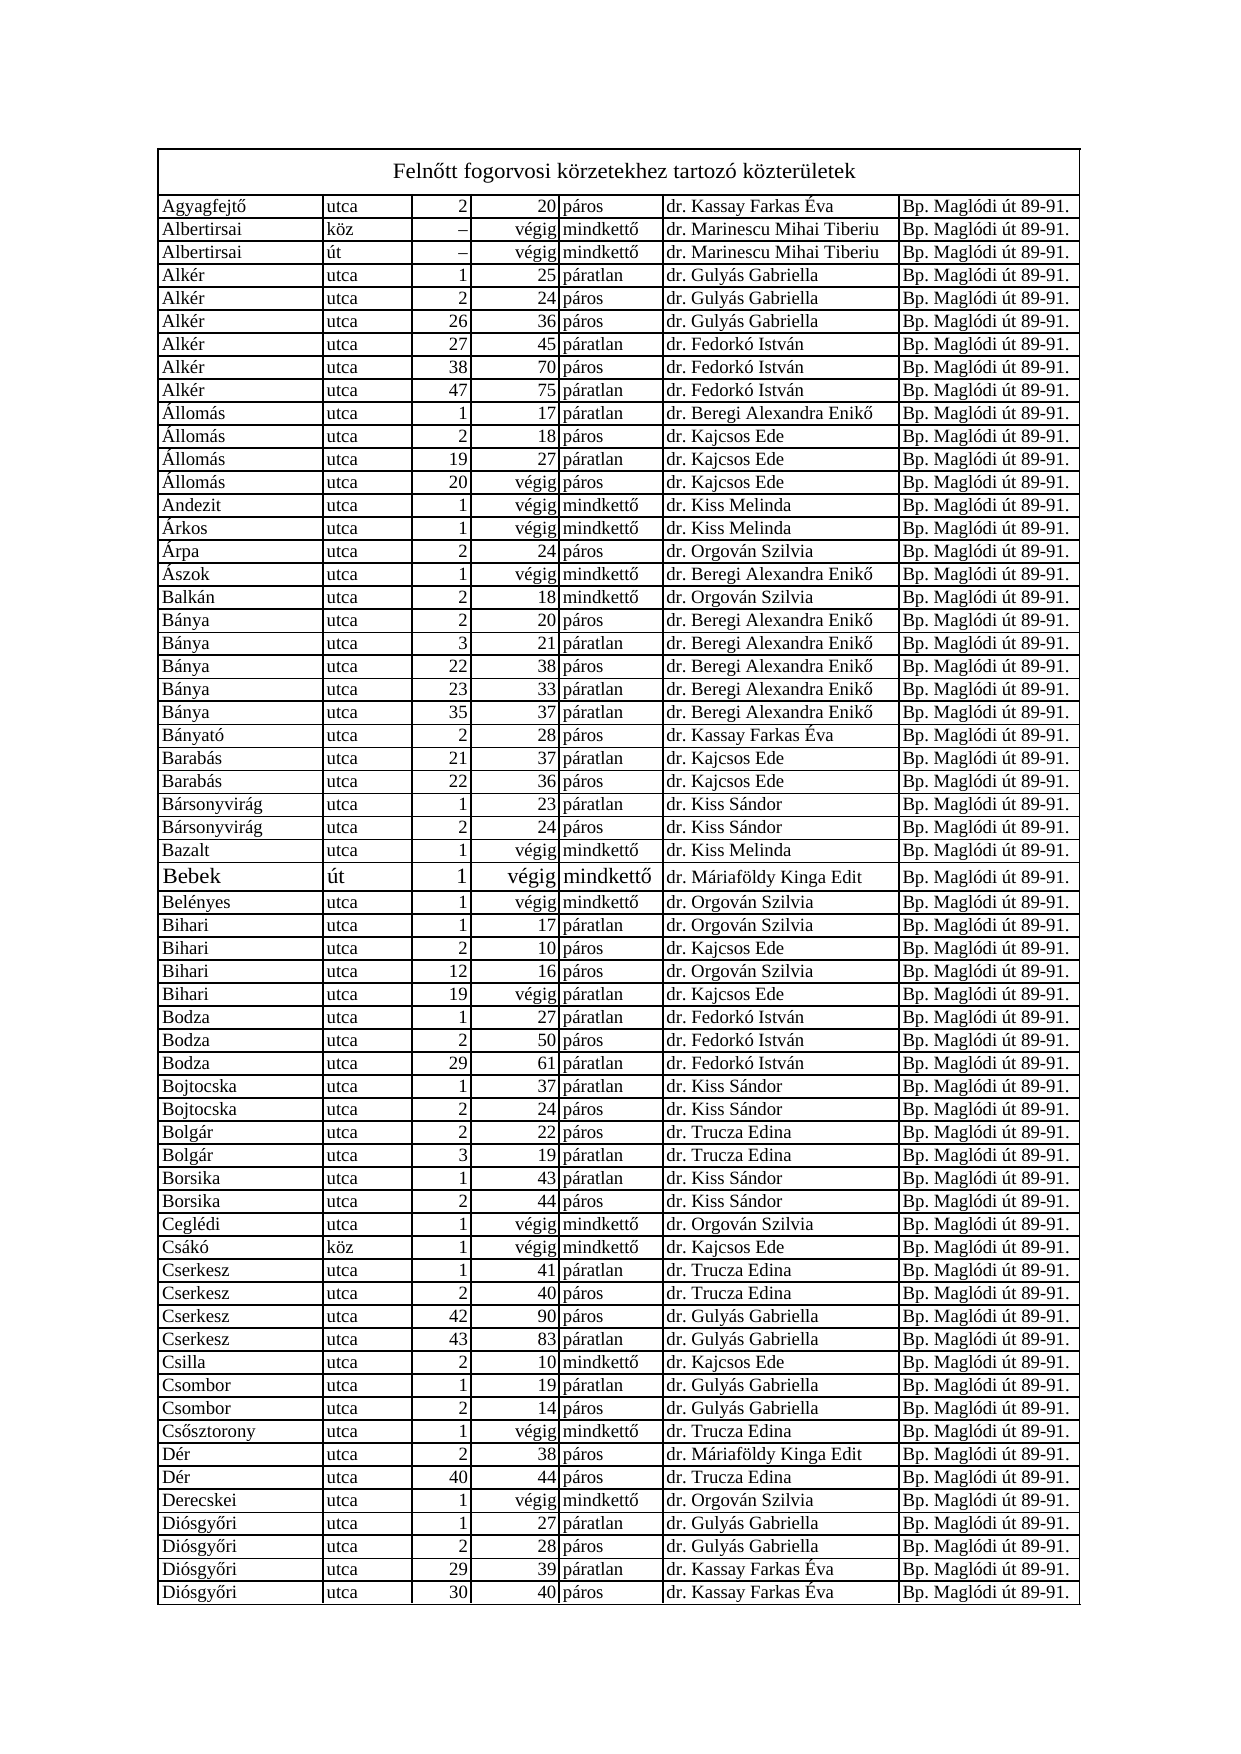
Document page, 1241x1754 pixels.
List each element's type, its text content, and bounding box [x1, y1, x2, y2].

table_cell utca [324, 541, 411, 562]
table_cell dr. Orgován Szilvia [664, 1490, 898, 1511]
table_cell – [413, 219, 470, 240]
table_cell Állomás [159, 426, 322, 447]
table_cell dr. Kiss Melinda [664, 495, 898, 516]
table_cell 20 [413, 472, 470, 493]
table_cell páratlan [560, 1053, 662, 1074]
table_cell Bp. Maglódi út 89-91. [900, 1421, 1079, 1442]
table_cell 2 [413, 1398, 470, 1419]
table_cell páratlan [560, 403, 662, 424]
table_cell Bojtocska [159, 1076, 322, 1097]
table_cell 40 [472, 1283, 558, 1304]
table_cell Bp. Maglódi út 89-91. [900, 426, 1079, 447]
table_cell Bp. Maglódi út 89-91. [900, 1467, 1079, 1488]
table_cell köz [324, 219, 411, 240]
table_cell páratlan [560, 1375, 662, 1396]
table_cell dr. Beregi Alexandra Enikő [664, 403, 898, 424]
table_cell dr. Máriaföldy Kinga Edit [664, 1444, 898, 1465]
table_cell Bp. Maglódi út 89-91. [900, 1559, 1079, 1580]
table_cell Diósgyőri [159, 1513, 322, 1534]
table_cell 3 [413, 633, 470, 654]
table_cell dr. Kajcsos Ede [664, 449, 898, 470]
table_cell utca [324, 1214, 411, 1235]
table_cell Belényes [159, 892, 322, 913]
table_cell utca [324, 610, 411, 631]
table_cell Bihari [159, 938, 322, 959]
table_cell Albertirsai [159, 242, 322, 263]
table_cell utca [324, 794, 411, 816]
table_cell 29 [413, 1053, 470, 1074]
table_cell 1 [413, 892, 470, 913]
table_cell 20 [472, 610, 558, 631]
table_cell 18 [472, 587, 558, 608]
table_cell Bihari [159, 961, 322, 982]
table_cell Bp. Maglódi út 89-91. [900, 288, 1079, 309]
table_cell 36 [472, 771, 558, 792]
table_cell mindkettő [560, 219, 662, 240]
table_cell Bodza [159, 1030, 322, 1051]
table_cell dr. Orgován Szilvia [664, 587, 898, 608]
table_cell 17 [472, 915, 558, 936]
table_cell páros [560, 1283, 662, 1304]
table_cell Cserkesz [159, 1260, 322, 1281]
table_cell 37 [472, 702, 558, 723]
table_cell 41 [472, 1260, 558, 1281]
table_cell 20 [472, 196, 558, 217]
table_cell dr. Trucza Edina [664, 1283, 898, 1304]
table_cell páratlan [560, 265, 662, 286]
table_cell 38 [413, 357, 470, 378]
table_cell utca [324, 1513, 411, 1534]
table_cell Bp. Maglódi út 89-91. [900, 1398, 1079, 1419]
table_cell Bp. Maglódi út 89-91. [900, 1030, 1079, 1051]
table_cell dr. Gulyás Gabriella [664, 1306, 898, 1327]
table_cell Bp. Maglódi út 89-91. [900, 1099, 1079, 1120]
table_cell 19 [472, 1145, 558, 1166]
table_cell 19 [413, 449, 470, 470]
table_cell utca [324, 1191, 411, 1212]
table_cell Albertirsai [159, 219, 322, 240]
table_cell utca [324, 771, 411, 792]
table_cell Ászok [159, 564, 322, 585]
table_cell 83 [472, 1329, 558, 1350]
table_cell Bánya [159, 610, 322, 631]
table_cell 16 [472, 961, 558, 982]
table_cell dr. Marinescu Mihai Tiberiu [664, 219, 898, 240]
table_cell páratlan [560, 449, 662, 470]
table_cell mindkettő [560, 892, 662, 913]
table_cell végig [472, 1214, 558, 1235]
table_cell végig [472, 518, 558, 539]
table_cell dr. Trucza Edina [664, 1122, 898, 1143]
table_cell 90 [472, 1306, 558, 1327]
table_cell utca [324, 725, 411, 746]
table_cell dr. Kiss Sándor [664, 1168, 898, 1189]
table_cell Alkér [159, 311, 322, 332]
table_cell páros [560, 1444, 662, 1465]
table_cell Diósgyőri [159, 1582, 322, 1603]
table_cell Borsika [159, 1191, 322, 1212]
table_cell utca [324, 288, 411, 309]
table_cell páratlan [560, 1168, 662, 1189]
table_cell út [324, 863, 411, 890]
table_cell 45 [472, 334, 558, 355]
table_cell dr. Kajcsos Ede [664, 748, 898, 769]
table_cell dr. Kassay Farkas Éva [664, 1582, 898, 1603]
table_cell Bp. Maglódi út 89-91. [900, 541, 1079, 562]
table_cell 1 [413, 1076, 470, 1097]
table_cell 1 [413, 518, 470, 539]
table_cell Állomás [159, 472, 322, 493]
table_cell Dér [159, 1444, 322, 1465]
table_cell dr. Kajcsos Ede [664, 938, 898, 959]
table_cell 1 [413, 1513, 470, 1534]
table_cell mindkettő [560, 518, 662, 539]
table_cell 10 [472, 938, 558, 959]
table_cell Diósgyőri [159, 1536, 322, 1557]
table_cell mindkettő [560, 242, 662, 263]
table_cell dr. Beregi Alexandra Enikő [664, 656, 898, 677]
table_cell dr. Fedorkó István [664, 1053, 898, 1074]
table_cell Dér [159, 1467, 322, 1488]
table_cell Bányató [159, 725, 322, 746]
table_cell páros [560, 656, 662, 677]
table_cell Bp. Maglódi út 89-91. [900, 725, 1079, 746]
table_cell páros [560, 1467, 662, 1488]
table_cell dr. Kajcsos Ede [664, 1237, 898, 1258]
table_cell Barabás [159, 748, 322, 769]
table_cell mindkettő [560, 564, 662, 585]
table_cell dr. Orgován Szilvia [664, 1214, 898, 1235]
table_cell dr. Beregi Alexandra Enikő [664, 633, 898, 654]
table_cell Bánya [159, 633, 322, 654]
table_cell Bp. Maglódi út 89-91. [900, 1582, 1079, 1603]
table_cell Alkér [159, 380, 322, 401]
table_cell Bp. Maglódi út 89-91. [900, 449, 1079, 470]
table_cell utca [324, 1375, 411, 1396]
table_cell 22 [413, 656, 470, 677]
table_cell páratlan [560, 1145, 662, 1166]
table_cell utca [324, 915, 411, 936]
table_cell 22 [413, 771, 470, 792]
table_cell Bp. Maglódi út 89-91. [900, 961, 1079, 982]
table_cell mindkettő [560, 587, 662, 608]
table_cell Bp. Maglódi út 89-91. [900, 196, 1079, 217]
table_cell 17 [472, 403, 558, 424]
table_cell Bp. Maglódi út 89-91. [900, 1260, 1079, 1281]
table_cell végig [472, 984, 558, 1005]
table_cell dr. Kiss Sándor [664, 1076, 898, 1097]
table_cell 28 [472, 1536, 558, 1557]
table_cell Bársonyvirág [159, 817, 322, 838]
table_cell páros [560, 472, 662, 493]
table_cell 44 [472, 1191, 558, 1212]
table_cell dr. Fedorkó István [664, 380, 898, 401]
table_cell Bp. Maglódi út 89-91. [900, 403, 1079, 424]
table_cell dr. Gulyás Gabriella [664, 265, 898, 286]
table_cell dr. Trucza Edina [664, 1421, 898, 1442]
table_cell 35 [413, 702, 470, 723]
table_cell Bp. Maglódi út 89-91. [900, 1444, 1079, 1465]
table_cell Bp. Maglódi út 89-91. [900, 1375, 1079, 1396]
table_cell dr. Gulyás Gabriella [664, 1536, 898, 1557]
table_cell 50 [472, 1030, 558, 1051]
table_cell 47 [413, 380, 470, 401]
table_cell végig [472, 1490, 558, 1511]
table_cell köz [324, 1237, 411, 1258]
table_cell páros [560, 1398, 662, 1419]
table_cell dr. Kiss Sándor [664, 1191, 898, 1212]
table_cell 27 [472, 1513, 558, 1534]
table_cell 43 [413, 1329, 470, 1350]
table_cell 1 [413, 1421, 470, 1442]
table_cell 24 [472, 288, 558, 309]
table_cell páros [560, 725, 662, 746]
table_cell páros [560, 426, 662, 447]
table_cell 25 [472, 265, 558, 286]
table_cell 43 [472, 1168, 558, 1189]
table_cell utca [324, 984, 411, 1005]
table_cell Bp. Maglódi út 89-91. [900, 1168, 1079, 1189]
table_cell dr. Kassay Farkas Éva [664, 725, 898, 746]
table_cell 12 [413, 961, 470, 982]
table_cell páratlan [560, 702, 662, 723]
table_cell dr. Fedorkó István [664, 357, 898, 378]
table_cell 2 [413, 196, 470, 217]
table_cell 27 [413, 334, 470, 355]
table_cell dr. Gulyás Gabriella [664, 288, 898, 309]
table_cell mindkettő [560, 1352, 662, 1373]
table_cell utca [324, 1168, 411, 1189]
table_cell mindkettő [560, 1490, 662, 1511]
table_cell 2 [413, 288, 470, 309]
table_cell utca [324, 495, 411, 516]
table_cell dr. Fedorkó István [664, 334, 898, 355]
table_cell Csősztorony [159, 1421, 322, 1442]
table_cell Bp. Maglódi út 89-91. [900, 1352, 1079, 1373]
table_cell 1 [413, 1237, 470, 1258]
table_cell 1 [413, 265, 470, 286]
table_cell páros [560, 961, 662, 982]
table_cell Bp. Maglódi út 89-91. [900, 334, 1079, 355]
table_cell utca [324, 1421, 411, 1442]
table_cell dr. Orgován Szilvia [664, 892, 898, 913]
table_cell végig [472, 863, 558, 890]
table_cell Andezit [159, 495, 322, 516]
table_cell végig [472, 840, 558, 862]
table_cell utca [324, 1145, 411, 1166]
table_cell Bp. Maglódi út 89-91. [900, 702, 1079, 723]
table_cell Alkér [159, 288, 322, 309]
table_cell Borsika [159, 1168, 322, 1189]
table_cell dr. Gulyás Gabriella [664, 1375, 898, 1396]
table_cell Bazalt [159, 840, 322, 862]
table_cell utca [324, 449, 411, 470]
table_cell 37 [472, 748, 558, 769]
table_cell Bp. Maglódi út 89-91. [900, 1513, 1079, 1534]
table_cell páratlan [560, 1329, 662, 1350]
table_cell 38 [472, 1444, 558, 1465]
table_cell utca [324, 1398, 411, 1419]
table_cell páros [560, 1582, 662, 1603]
table_cell 75 [472, 380, 558, 401]
table_cell 39 [472, 1559, 558, 1580]
table_cell utca [324, 1490, 411, 1511]
table_cell dr. Beregi Alexandra Enikő [664, 610, 898, 631]
table_cell 2 [413, 1030, 470, 1051]
table_cell Bp. Maglódi út 89-91. [900, 1490, 1079, 1511]
table_cell 2 [413, 587, 470, 608]
table_cell Bánya [159, 656, 322, 677]
table_cell 40 [472, 1582, 558, 1603]
table_cell dr. Orgován Szilvia [664, 961, 898, 982]
table_cell utca [324, 587, 411, 608]
table_cell dr. Kassay Farkas Éva [664, 1559, 898, 1580]
table_cell Bp. Maglódi út 89-91. [900, 587, 1079, 608]
table_cell – [413, 242, 470, 263]
table_cell 18 [472, 426, 558, 447]
table_cell Bp. Maglódi út 89-91. [900, 357, 1079, 378]
table_cell 24 [472, 1099, 558, 1120]
table_cell Bolgár [159, 1145, 322, 1166]
table_cell 1 [413, 1375, 470, 1396]
table_cell Bp. Maglódi út 89-91. [900, 518, 1079, 539]
table_cell dr. Kajcsos Ede [664, 1352, 898, 1373]
table_cell páros [560, 1536, 662, 1557]
table_cell Bánya [159, 679, 322, 700]
table_cell 30 [413, 1582, 470, 1603]
table_cell utca [324, 1122, 411, 1143]
table_cell utca [324, 938, 411, 959]
table_cell Cserkesz [159, 1306, 322, 1327]
table_cell dr. Gulyás Gabriella [664, 1513, 898, 1534]
table_cell utca [324, 403, 411, 424]
table_cell 19 [413, 984, 470, 1005]
table_cell végig [472, 564, 558, 585]
table_cell utca [324, 1559, 411, 1580]
table_cell 26 [413, 311, 470, 332]
table_cell 24 [472, 541, 558, 562]
table_cell dr. Gulyás Gabriella [664, 1398, 898, 1419]
table_cell 1 [413, 863, 470, 890]
table_cell utca [324, 357, 411, 378]
table_cell 2 [413, 426, 470, 447]
table_cell utca [324, 1260, 411, 1281]
table_cell páratlan [560, 984, 662, 1005]
table_cell mindkettő [560, 863, 662, 890]
table_cell Árpa [159, 541, 322, 562]
table_cell páratlan [560, 748, 662, 769]
table_cell páratlan [560, 915, 662, 936]
table_cell Bihari [159, 915, 322, 936]
table_cell Bolgár [159, 1122, 322, 1143]
table_cell 1 [413, 564, 470, 585]
table_cell 1 [413, 1007, 470, 1028]
table_cell utca [324, 1467, 411, 1488]
table_cell Csombor [159, 1398, 322, 1419]
table_cell páratlan [560, 1513, 662, 1534]
table_cell Bp. Maglódi út 89-91. [900, 1122, 1079, 1143]
table_cell utca [324, 702, 411, 723]
table_cell 44 [472, 1467, 558, 1488]
table_cell 1 [413, 840, 470, 862]
table_cell 40 [413, 1467, 470, 1488]
table_cell dr. Kiss Melinda [664, 840, 898, 862]
table_cell Bp. Maglódi út 89-91. [900, 1536, 1079, 1557]
table_cell utca [324, 748, 411, 769]
table_cell dr. Beregi Alexandra Enikő [664, 679, 898, 700]
table_cell 28 [472, 725, 558, 746]
table_cell utca [324, 196, 411, 217]
table_cell út [324, 242, 411, 263]
table_cell utca [324, 1283, 411, 1304]
table_cell Bp. Maglódi út 89-91. [900, 472, 1079, 493]
table_cell 2 [413, 1444, 470, 1465]
table_cell Bp. Maglódi út 89-91. [900, 863, 1079, 890]
table_cell páros [560, 1099, 662, 1120]
table_cell utca [324, 426, 411, 447]
table_cell Bp. Maglódi út 89-91. [900, 984, 1079, 1005]
table_cell utca [324, 656, 411, 677]
table_cell Derecskei [159, 1490, 322, 1511]
table_cell dr. Kassay Farkas Éva [664, 196, 898, 217]
table_cell végig [472, 1237, 558, 1258]
table_cell 1 [413, 1214, 470, 1235]
table_cell Bp. Maglódi út 89-91. [900, 938, 1079, 959]
table_cell dr. Kiss Melinda [664, 518, 898, 539]
table_cell Balkán [159, 587, 322, 608]
table_cell 21 [413, 748, 470, 769]
table_cell 2 [413, 1122, 470, 1143]
table_cell 3 [413, 1145, 470, 1166]
table_cell páros [560, 1306, 662, 1327]
table_cell 2 [413, 610, 470, 631]
table_cell páros [560, 817, 662, 838]
table_cell 42 [413, 1306, 470, 1327]
table_cell Csombor [159, 1375, 322, 1396]
table_cell 2 [413, 938, 470, 959]
table_cell dr. Orgován Szilvia [664, 915, 898, 936]
table_cell páros [560, 1122, 662, 1143]
table_cell mindkettő [560, 495, 662, 516]
table_cell Agyagfejtő [159, 196, 322, 217]
table_cell 1 [413, 495, 470, 516]
table_cell dr. Gulyás Gabriella [664, 311, 898, 332]
table_cell Bp. Maglódi út 89-91. [900, 915, 1079, 936]
table_cell 23 [472, 794, 558, 816]
table_cell Állomás [159, 449, 322, 470]
table_cell utca [324, 518, 411, 539]
table_cell Bp. Maglódi út 89-91. [900, 564, 1079, 585]
table_cell Bp. Maglódi út 89-91. [900, 633, 1079, 654]
table_cell Bp. Maglódi út 89-91. [900, 495, 1079, 516]
table_cell utca [324, 1099, 411, 1120]
table_cell utca [324, 380, 411, 401]
table_cell páratlan [560, 1007, 662, 1028]
table_cell utca [324, 265, 411, 286]
table_cell utca [324, 1444, 411, 1465]
table_cell mindkettő [560, 1237, 662, 1258]
table_cell utca [324, 1030, 411, 1051]
table_cell páros [560, 1191, 662, 1212]
table_cell Bp. Maglódi út 89-91. [900, 1076, 1079, 1097]
table_cell utca [324, 1582, 411, 1603]
table_cell páros [560, 288, 662, 309]
table_cell 1 [413, 403, 470, 424]
table_cell Alkér [159, 265, 322, 286]
table_cell Árkos [159, 518, 322, 539]
table_cell dr. Kajcsos Ede [664, 426, 898, 447]
table_cell Bojtocska [159, 1099, 322, 1120]
table_cell 1 [413, 1168, 470, 1189]
table_cell Alkér [159, 357, 322, 378]
table_cell Cserkesz [159, 1283, 322, 1304]
table_cell utca [324, 961, 411, 982]
table_cell mindkettő [560, 840, 662, 862]
table_cell utca [324, 1536, 411, 1557]
table_cell páros [560, 541, 662, 562]
table_cell 2 [413, 1352, 470, 1373]
table_cell Bp. Maglódi út 89-91. [900, 892, 1079, 913]
table_cell Bánya [159, 702, 322, 723]
table_cell Bebek [159, 863, 322, 890]
table_cell Bp. Maglódi út 89-91. [900, 1214, 1079, 1235]
table_cell 24 [472, 817, 558, 838]
table_cell Bodza [159, 1053, 322, 1074]
table_cell 2 [413, 725, 470, 746]
table_cell dr. Kiss Sándor [664, 794, 898, 816]
table_cell utca [324, 1306, 411, 1327]
table_cell dr. Kajcsos Ede [664, 472, 898, 493]
table_cell Bp. Maglódi út 89-91. [900, 1053, 1079, 1074]
table_cell dr. Gulyás Gabriella [664, 1329, 898, 1350]
table_cell Bodza [159, 1007, 322, 1028]
table_cell Csilla [159, 1352, 322, 1373]
table_cell páros [560, 771, 662, 792]
table_cell páratlan [560, 1260, 662, 1281]
table_cell 19 [472, 1375, 558, 1396]
table_cell Bp. Maglódi út 89-91. [900, 219, 1079, 240]
table_cell 14 [472, 1398, 558, 1419]
table_cell utca [324, 334, 411, 355]
table_cell páratlan [560, 380, 662, 401]
table_cell 2 [413, 541, 470, 562]
table_header Felnőtt fogorvosi körzetekhez tartozó közterületek [159, 150, 1079, 194]
table_cell utca [324, 564, 411, 585]
table_cell 36 [472, 311, 558, 332]
table_cell utca [324, 311, 411, 332]
table_cell Bp. Maglódi út 89-91. [900, 748, 1079, 769]
table_cell Bp. Maglódi út 89-91. [900, 1237, 1079, 1258]
table_cell 2 [413, 817, 470, 838]
table_cell dr. Trucza Edina [664, 1145, 898, 1166]
table_cell utca [324, 679, 411, 700]
table_cell dr. Trucza Edina [664, 1467, 898, 1488]
table_cell Barabás [159, 771, 322, 792]
table_cell Alkér [159, 334, 322, 355]
table_cell Bp. Maglódi út 89-91. [900, 1329, 1079, 1350]
table_cell végig [472, 495, 558, 516]
table_cell dr. Trucza Edina [664, 1260, 898, 1281]
table_cell Bp. Maglódi út 89-91. [900, 311, 1079, 332]
table_cell páratlan [560, 633, 662, 654]
table_cell 27 [472, 449, 558, 470]
table_cell 2 [413, 1191, 470, 1212]
table_cell 1 [413, 915, 470, 936]
table_cell 21 [472, 633, 558, 654]
table_cell dr. Fedorkó István [664, 1007, 898, 1028]
table_cell Bp. Maglódi út 89-91. [900, 1145, 1079, 1166]
table_cell 1 [413, 1260, 470, 1281]
table_cell dr. Kajcsos Ede [664, 771, 898, 792]
table_cell páros [560, 1030, 662, 1051]
table_cell végig [472, 1421, 558, 1442]
table_cell utca [324, 1007, 411, 1028]
table_cell Bp. Maglódi út 89-91. [900, 794, 1079, 816]
table_cell páros [560, 357, 662, 378]
table_cell 38 [472, 656, 558, 677]
table_cell 2 [413, 1283, 470, 1304]
table_cell mindkettő [560, 1421, 662, 1442]
table_cell Bp. Maglódi út 89-91. [900, 610, 1079, 631]
table_cell Bp. Maglódi út 89-91. [900, 840, 1079, 862]
table_cell dr. Marinescu Mihai Tiberiu [664, 242, 898, 263]
table_cell dr. Kiss Sándor [664, 817, 898, 838]
table_cell Bp. Maglódi út 89-91. [900, 1283, 1079, 1304]
table_cell Bp. Maglódi út 89-91. [900, 1191, 1079, 1212]
table_cell 23 [413, 679, 470, 700]
table_cell Cserkesz [159, 1329, 322, 1350]
table_cell páros [560, 610, 662, 631]
table_cell Ceglédi [159, 1214, 322, 1235]
table_cell Diósgyőri [159, 1559, 322, 1580]
table_cell utca [324, 1053, 411, 1074]
table_cell Bp. Maglódi út 89-91. [900, 380, 1079, 401]
table_cell 2 [413, 1536, 470, 1557]
table_cell 2 [413, 1099, 470, 1120]
table_cell Bp. Maglódi út 89-91. [900, 817, 1079, 838]
table_cell páros [560, 938, 662, 959]
table_cell Bp. Maglódi út 89-91. [900, 656, 1079, 677]
table_cell dr. Kajcsos Ede [664, 984, 898, 1005]
table_cell Bp. Maglódi út 89-91. [900, 242, 1079, 263]
table_cell páros [560, 196, 662, 217]
table_cell páratlan [560, 679, 662, 700]
table_cell mindkettő [560, 1214, 662, 1235]
table_cell utca [324, 817, 411, 838]
table_cell páratlan [560, 1559, 662, 1580]
table_cell Bihari [159, 984, 322, 1005]
table_cell végig [472, 892, 558, 913]
table_cell 61 [472, 1053, 558, 1074]
table_cell végig [472, 472, 558, 493]
table_cell páratlan [560, 334, 662, 355]
table_cell Bp. Maglódi út 89-91. [900, 771, 1079, 792]
table_cell 33 [472, 679, 558, 700]
table_cell Bp. Maglódi út 89-91. [900, 1007, 1079, 1028]
table_cell 10 [472, 1352, 558, 1373]
table_cell Bp. Maglódi út 89-91. [900, 265, 1079, 286]
table_cell utca [324, 1329, 411, 1350]
table_cell dr. Beregi Alexandra Enikő [664, 702, 898, 723]
table_cell páros [560, 311, 662, 332]
table_cell utca [324, 1076, 411, 1097]
table_cell 22 [472, 1122, 558, 1143]
table_cell dr. Fedorkó István [664, 1030, 898, 1051]
table_cell páratlan [560, 1076, 662, 1097]
table_cell dr. Máriaföldy Kinga Edit [664, 863, 898, 890]
table_cell Csákó [159, 1237, 322, 1258]
table_cell Bársonyvirág [159, 794, 322, 816]
table_cell utca [324, 892, 411, 913]
table_cell dr. Orgován Szilvia [664, 541, 898, 562]
table_cell 1 [413, 1490, 470, 1511]
table_cell dr. Beregi Alexandra Enikő [664, 564, 898, 585]
table_cell 37 [472, 1076, 558, 1097]
table_cell végig [472, 219, 558, 240]
table_cell 1 [413, 794, 470, 816]
table_cell utca [324, 1352, 411, 1373]
table_cell Bp. Maglódi út 89-91. [900, 679, 1079, 700]
table_cell Bp. Maglódi út 89-91. [900, 1306, 1079, 1327]
table_cell 27 [472, 1007, 558, 1028]
table_cell páratlan [560, 794, 662, 816]
table_cell Állomás [159, 403, 322, 424]
table_cell dr. Kiss Sándor [664, 1099, 898, 1120]
table_cell 29 [413, 1559, 470, 1580]
table_cell végig [472, 242, 558, 263]
table_cell utca [324, 633, 411, 654]
table_cell utca [324, 840, 411, 862]
table_cell 70 [472, 357, 558, 378]
table_cell utca [324, 472, 411, 493]
